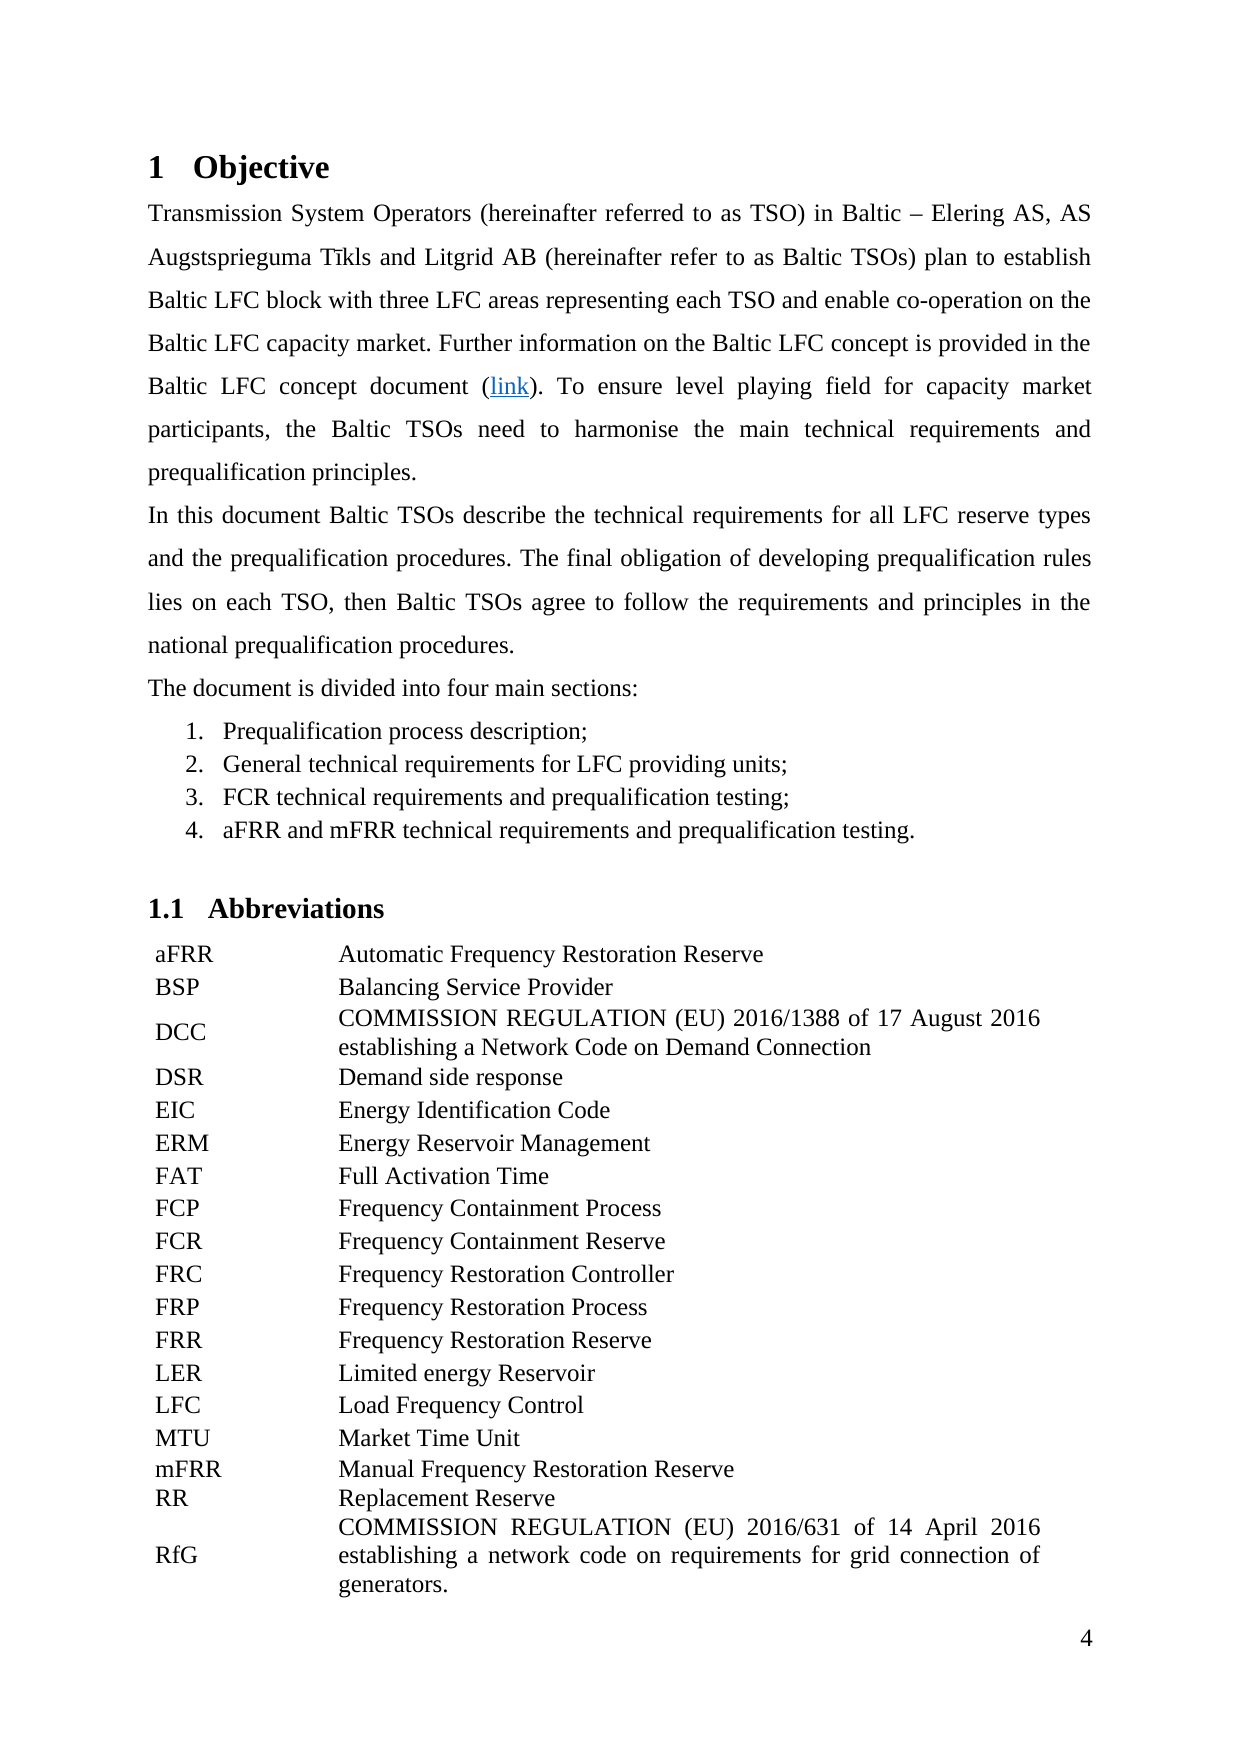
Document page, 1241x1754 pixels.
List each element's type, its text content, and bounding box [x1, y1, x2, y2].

table_cell Market Time Unit [331, 1421, 1048, 1454]
text Transmission System Operators (hereinafter referred to as TSO) in Baltic – Elering AS, AS Augstsprieguma Tīkls and Litgrid AB (hereinafter refer to as Baltic TSOs) plan to establish Baltic LFC block with three LFC areas representing each TSO and enable co-operation on the Baltic LFC capacity market. Further information on the Baltic LFC concept is provided in the Baltic LFC concept document (link). To ensure level playing field for capacity market participants, the Baltic TSOs need to harmonise the main technical requirements and prequalification principles. [148, 198, 1093, 486]
table_cell ERM [148, 1126, 331, 1159]
list FCR technical requirements and prequalification testing; [185, 782, 1093, 811]
list General technical requirements for LFC providing units; [185, 749, 1093, 778]
table_cell Frequency Restoration Process [331, 1290, 1048, 1323]
table_cell RfG [148, 1512, 331, 1598]
table_cell DCC [148, 1003, 331, 1060]
table_cell Balancing Service Provider [331, 970, 1048, 1003]
table_cell BSP [148, 970, 331, 1003]
table_cell Energy Reservoir Management [331, 1126, 1048, 1159]
table_cell FCR [148, 1224, 331, 1257]
table_cell COMMISSION REGULATION (EU) 2016/631 of 14 April 2016 establishing a network code on requirements for grid connection of generators. [331, 1512, 1048, 1598]
table_cell Manual Frequency Restoration Reserve Replacement Reserve [331, 1454, 1048, 1512]
list Prequalification process description; [185, 716, 1093, 745]
table_cell MTU [148, 1421, 331, 1454]
table_cell Frequency Containment Process [331, 1192, 1048, 1224]
table_cell Energy Identification Code [331, 1093, 1048, 1126]
subtitle Abbreviations [148, 891, 1093, 925]
table_cell Frequency Containment Reserve [331, 1224, 1048, 1257]
table_cell LFC [148, 1389, 331, 1421]
table_cell DSR [148, 1060, 331, 1093]
subtitle Objective [148, 148, 1093, 186]
table_cell Demand side response [331, 1060, 1048, 1093]
table_cell EIC [148, 1093, 331, 1126]
table_cell FRP [148, 1290, 331, 1323]
table_cell FRR [148, 1323, 331, 1356]
table_cell FCP [148, 1192, 331, 1224]
table_cell FAT [148, 1159, 331, 1192]
table_cell Load Frequency Control [331, 1389, 1048, 1421]
text In this document Baltic TSOs describe the technical requirements for all LFC reserve types and the prequalification procedures. The final obligation of developing prequalification rules lies on each TSO, then Baltic TSOs agree to follow the requirements and principles in the national prequalification procedures. [148, 500, 1093, 658]
list aFRR and mFRR technical requirements and prequalification testing. [185, 815, 1093, 844]
table_cell Full Activation Time [331, 1159, 1048, 1192]
table_cell COMMISSION REGULATION (EU) 2016/1388 of 17 August 2016 establishing a Network Code on Demand Connection [331, 1003, 1048, 1060]
table_cell LER [148, 1356, 331, 1388]
table_cell FRC [148, 1257, 331, 1290]
table_cell mFRR RR [148, 1454, 331, 1512]
text The document is divided into four main sections: [148, 673, 1093, 702]
table_header aFRR [148, 937, 331, 970]
table_header Automatic Frequency Restoration Reserve [331, 937, 1048, 970]
table_cell Limited energy Reservoir [331, 1356, 1048, 1388]
table_cell Frequency Restoration Reserve [331, 1323, 1048, 1356]
table_cell Frequency Restoration Controller [331, 1257, 1048, 1290]
